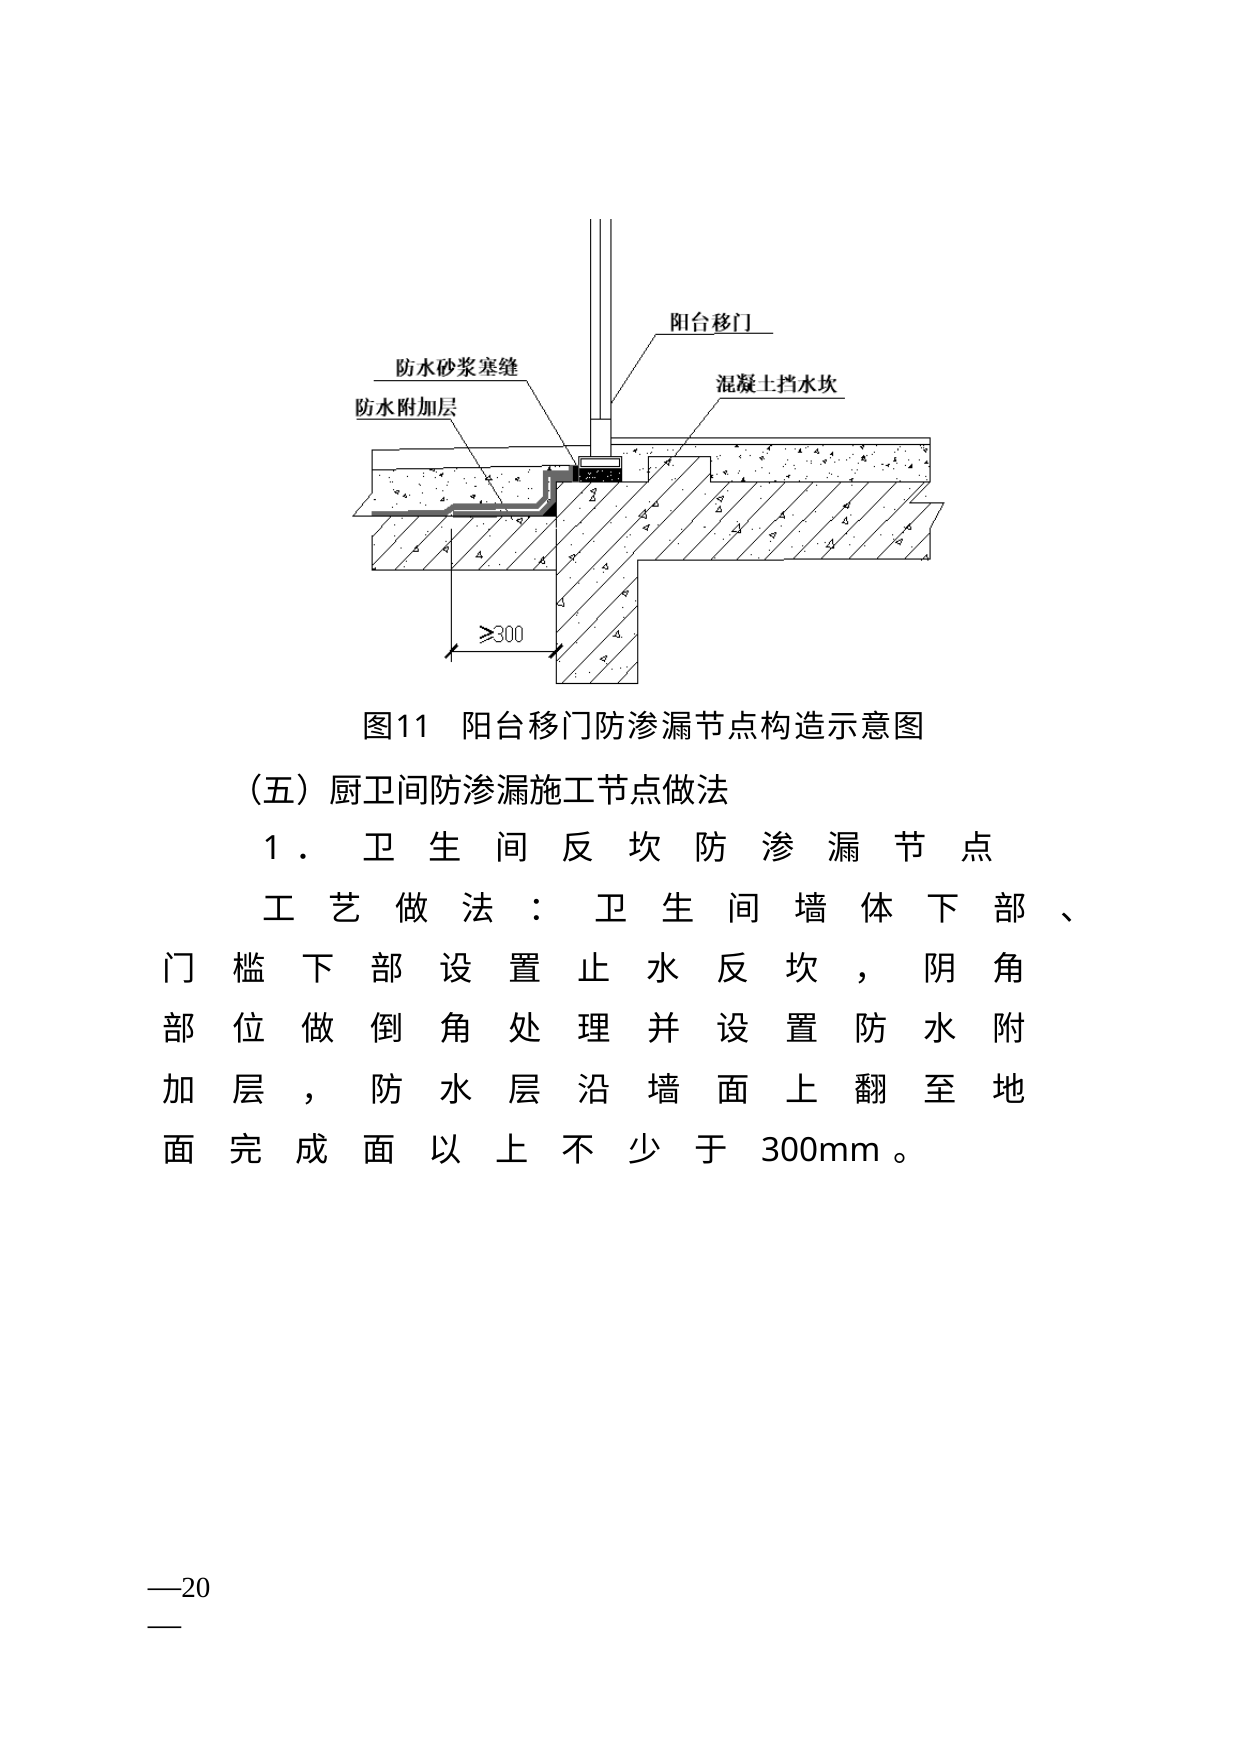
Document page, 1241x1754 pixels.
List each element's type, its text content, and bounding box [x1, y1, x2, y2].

text 工艺做法：卫生间墙体下部、门槛下部设置止水反坎，阴角部位做倒角处理并设置防水附加层，防水层沿墙面上翻至地面完成面以上不少于300mm。 [163, 876, 1060, 1177]
text 图11 阳台移门防渗漏节点构造示意图 [163, 693, 1060, 754]
text 1．卫生间反坎防渗漏节点 [163, 815, 1060, 876]
text （五）厨卫间防渗漏施工节点做法 [163, 754, 1060, 815]
